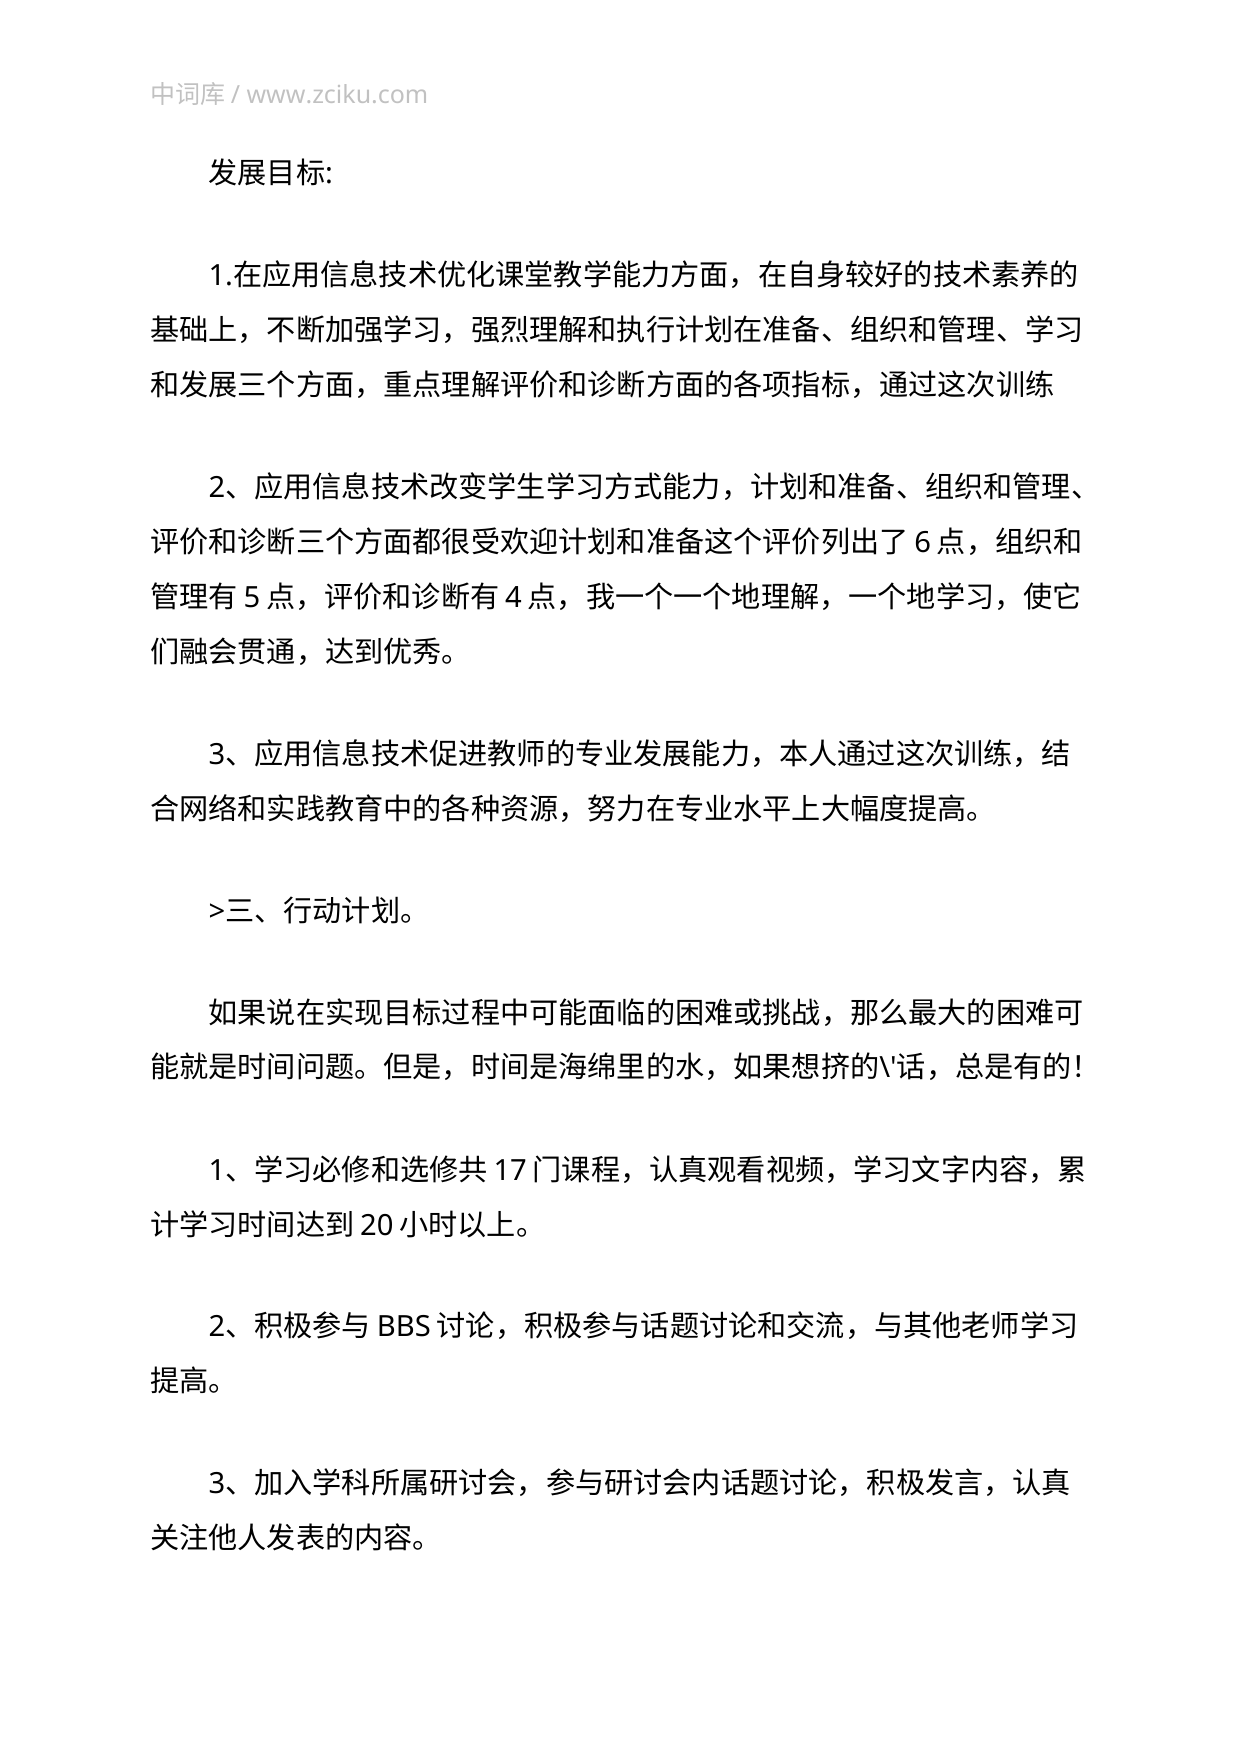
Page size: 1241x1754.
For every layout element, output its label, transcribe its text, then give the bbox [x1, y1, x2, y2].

text 3、应用信息技术促进教师的专业发展能力，本人通过这次训练，结合网络和实践教育中的各种资源，努力在专业水平上大幅度提高。 [150, 730, 1090, 828]
text 1、学习必修和选修共17门课程，认真观看视频，学习文字内容，累计学习时间达到20小时以上。 [150, 1146, 1090, 1243]
text 如果说在实现目标过程中可能面临的困难或挑战，那么最大的困难可能就是时间问题。但是，时间是海绵里的水，如果想挤的\'话，总是有的！ [150, 989, 1090, 1086]
text 3、加入学科所属研讨会，参与研讨会内话题讨论，积极发言，认真关注他人发表的内容。 [150, 1460, 1090, 1557]
text >三、行动计划。 [150, 887, 1090, 929]
text 1.在应用信息技术优化课堂教学能力方面，在自身较好的技术素养的基础上，不断加强学习，强烈理解和执行计划在准备、组织和管理、学习和发展三个方面，重点理解评价和诊断方面的各项指标，通过这次训练 [150, 252, 1090, 404]
text 2、积极参与BBS讨论，积极参与话题讨论和交流，与其他老师学习提高。 [150, 1303, 1090, 1400]
text 发展目标: [150, 150, 1090, 192]
text 2、应用信息技术改变学生学习方式能力，计划和准备、组织和管理、评价和诊断三个方面都很受欢迎计划和准备这个评价列出了6点，组织和管理有5点，评价和诊断有4点，我一个一个地理解，一个地学习，使它们融会贯通，达到优秀。 [150, 464, 1090, 671]
